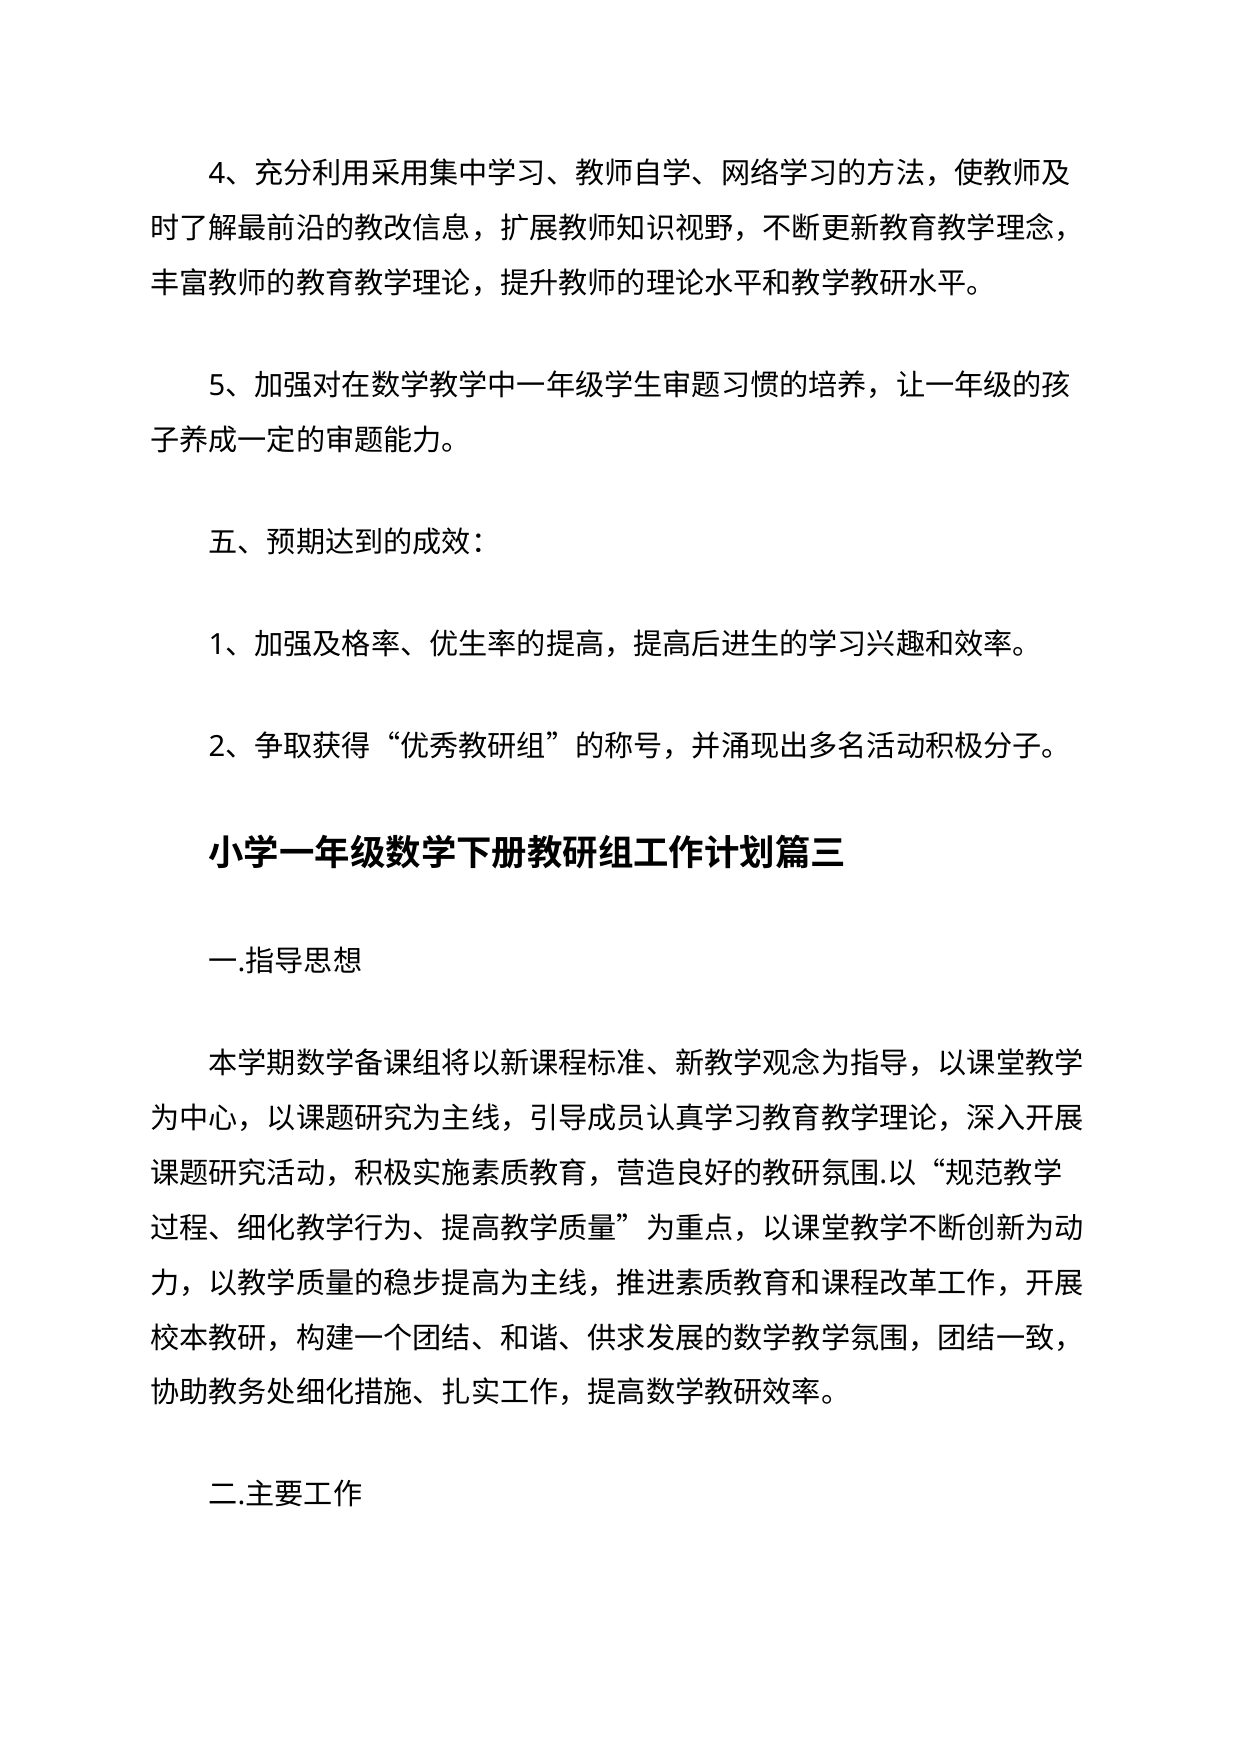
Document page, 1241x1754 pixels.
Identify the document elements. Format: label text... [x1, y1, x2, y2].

text 本学期数学备课组将以新课程标准、新教学观念为指导，以课堂教学为中心，以课题研究为主线，引导成员认真学习教育教学理论，深入开展课题研究活动，积极实施素质教育，营造良好的教研氛围.以“规范教学过程、细化教学行为、提高教学质量”为重点，以课堂教学不断创新为动力，以教学质量的稳步提高为主线，推进素质教育和课程改革工作，开展校本教研，构建一个团结、和谐、供求发展的数学教学氛围，团结一致，协助教务处细化措施、扎实工作，提高数学教研效率。 [150, 1039, 1090, 1411]
text 5、加强对在数学教学中一年级学生审题习惯的培养，让一年级的孩子养成一定的审题能力。 [150, 362, 1090, 459]
text 一.指导思想 [150, 938, 1090, 980]
text 2、争取获得“优秀教研组”的称号，并涌现出多名活动积极分子。 [150, 722, 1090, 764]
text 4、充分利用采用集中学习、教师自学、网络学习的方法，使教师及时了解最前沿的教改信息，扩展教师知识视野，不断更新教育教学理念，丰富教师的教育教学理论，提升教师的理论水平和教学教研水平。 [150, 150, 1090, 302]
text 1、加强及格率、优生率的提高，提高后进生的学习兴趣和效率。 [150, 620, 1090, 663]
text 小学一年级数学下册教研组工作计划篇三 [150, 824, 1090, 875]
text 二.主要工作 [150, 1471, 1090, 1513]
text 五、预期达到的成效： [150, 518, 1090, 561]
